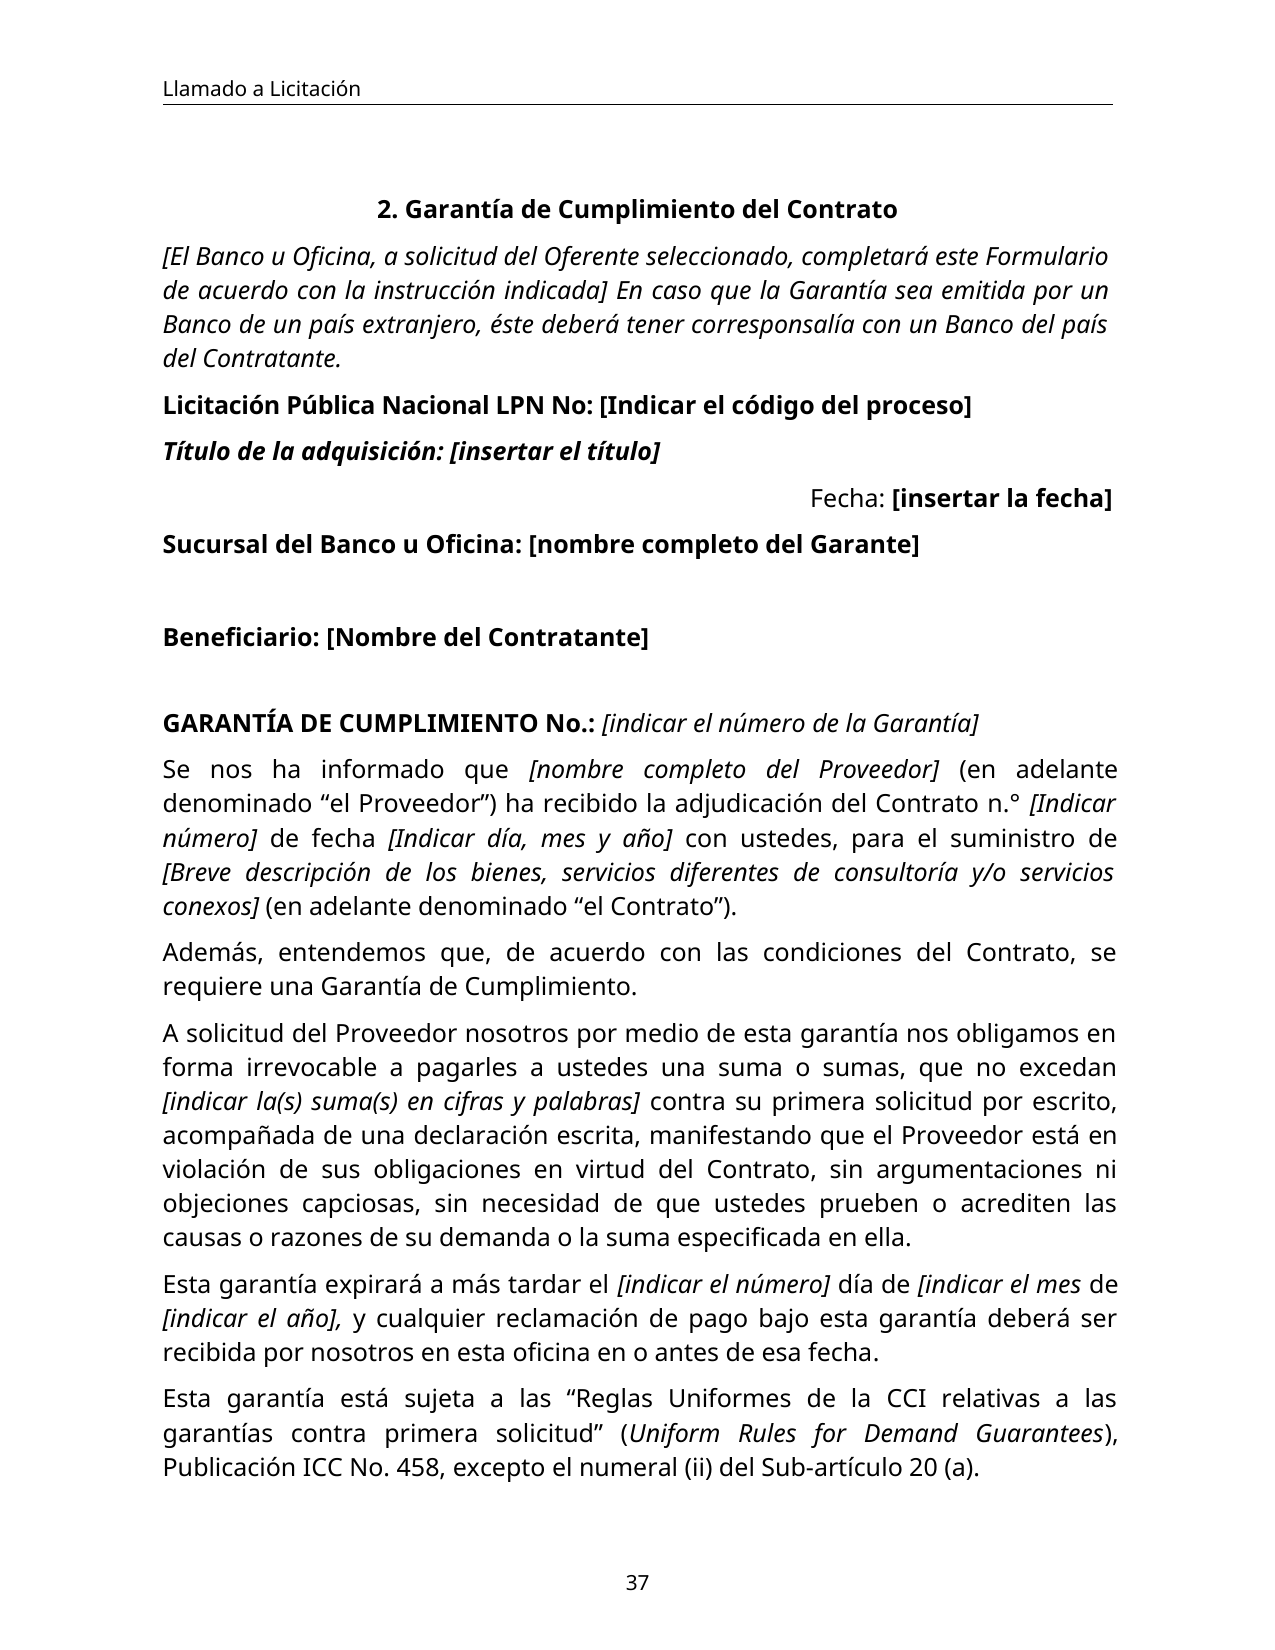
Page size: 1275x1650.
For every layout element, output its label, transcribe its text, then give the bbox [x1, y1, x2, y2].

list Beneficiario: [Nombre del Contratante] [162, 620, 1113, 654]
list Se nos ha informado que [nombre completo del Proveedor] (en adelante denominado “el Proveedor”) ha recibido la adjudicación del Contrato n.° [Indicar número] de fecha [Indicar día, mes y año] con ustedes, para el suministro de [Breve descripción de los bienes, servicios diferentes de consultoría y/o servicios conexos] (en adelante denominado “el Contrato”). [162, 752, 1118, 922]
text Licitación Pública Nacional LPN No: [Indicar el código del proceso] [162, 387, 1113, 421]
text Título de la adquisición: [insertar el título] [162, 434, 1113, 468]
list Esta garantía está sujeta a las “Reglas Uniformes de la CCI relativas a las garantías contra primera solicitud” (Uniform Rules for Demand Guarantees), Publicación ICC No. 458, excepto el numeral (ii) del Sub-artículo 20 (a). [162, 1381, 1118, 1483]
list [El Banco u Oficina, a solicitud del Oferente seleccionado, completará este Formulario de acuerdo con la instrucción indicada] En caso que la Garantía sea emitida por un Banco de un país extranjero, éste deberá tener corresponsalía con un Banco del país del Contratante. [162, 238, 1113, 375]
text Fecha: [insertar la fecha] [162, 480, 1113, 514]
list Esta garantía expirará a más tardar el [indicar el número] día de [indicar el mes de [indicar el año], y cualquier reclamación de pago bajo esta garantía deberá ser recibida por nosotros en esta oficina en o antes de esa fecha. [162, 1266, 1118, 1369]
list A solicitud del Proveedor nosotros por medio de esta garantía nos obligamos en forma irrevocable a pagarles a ustedes una suma o sumas, que no excedan [indicar la(s) suma(s) en cifras y palabras] contra su primera solicitud por escrito, acompañada de una declaración escrita, manifestando que el Proveedor está en violación de sus obligaciones en virtud del Contrato, sin argumentaciones ni objeciones capciosas, sin necesidad de que ustedes prueben o acrediten las causas o razones de su demanda o la suma especificada en ella. [162, 1016, 1118, 1254]
list Además, entendemos que, de acuerdo con las condiciones del Contrato, se requiere una Garantía de Cumplimiento. [162, 935, 1118, 1003]
list GARANTÍA DE CUMPLIMIENTO No.: [indicar el número de la Garantía] [162, 706, 1113, 739]
text 2. Garantía de Cumplimiento del Contrato [162, 192, 1113, 226]
list Sucursal del Banco u Oficina: [nombre completo del Garante] [162, 527, 1113, 561]
